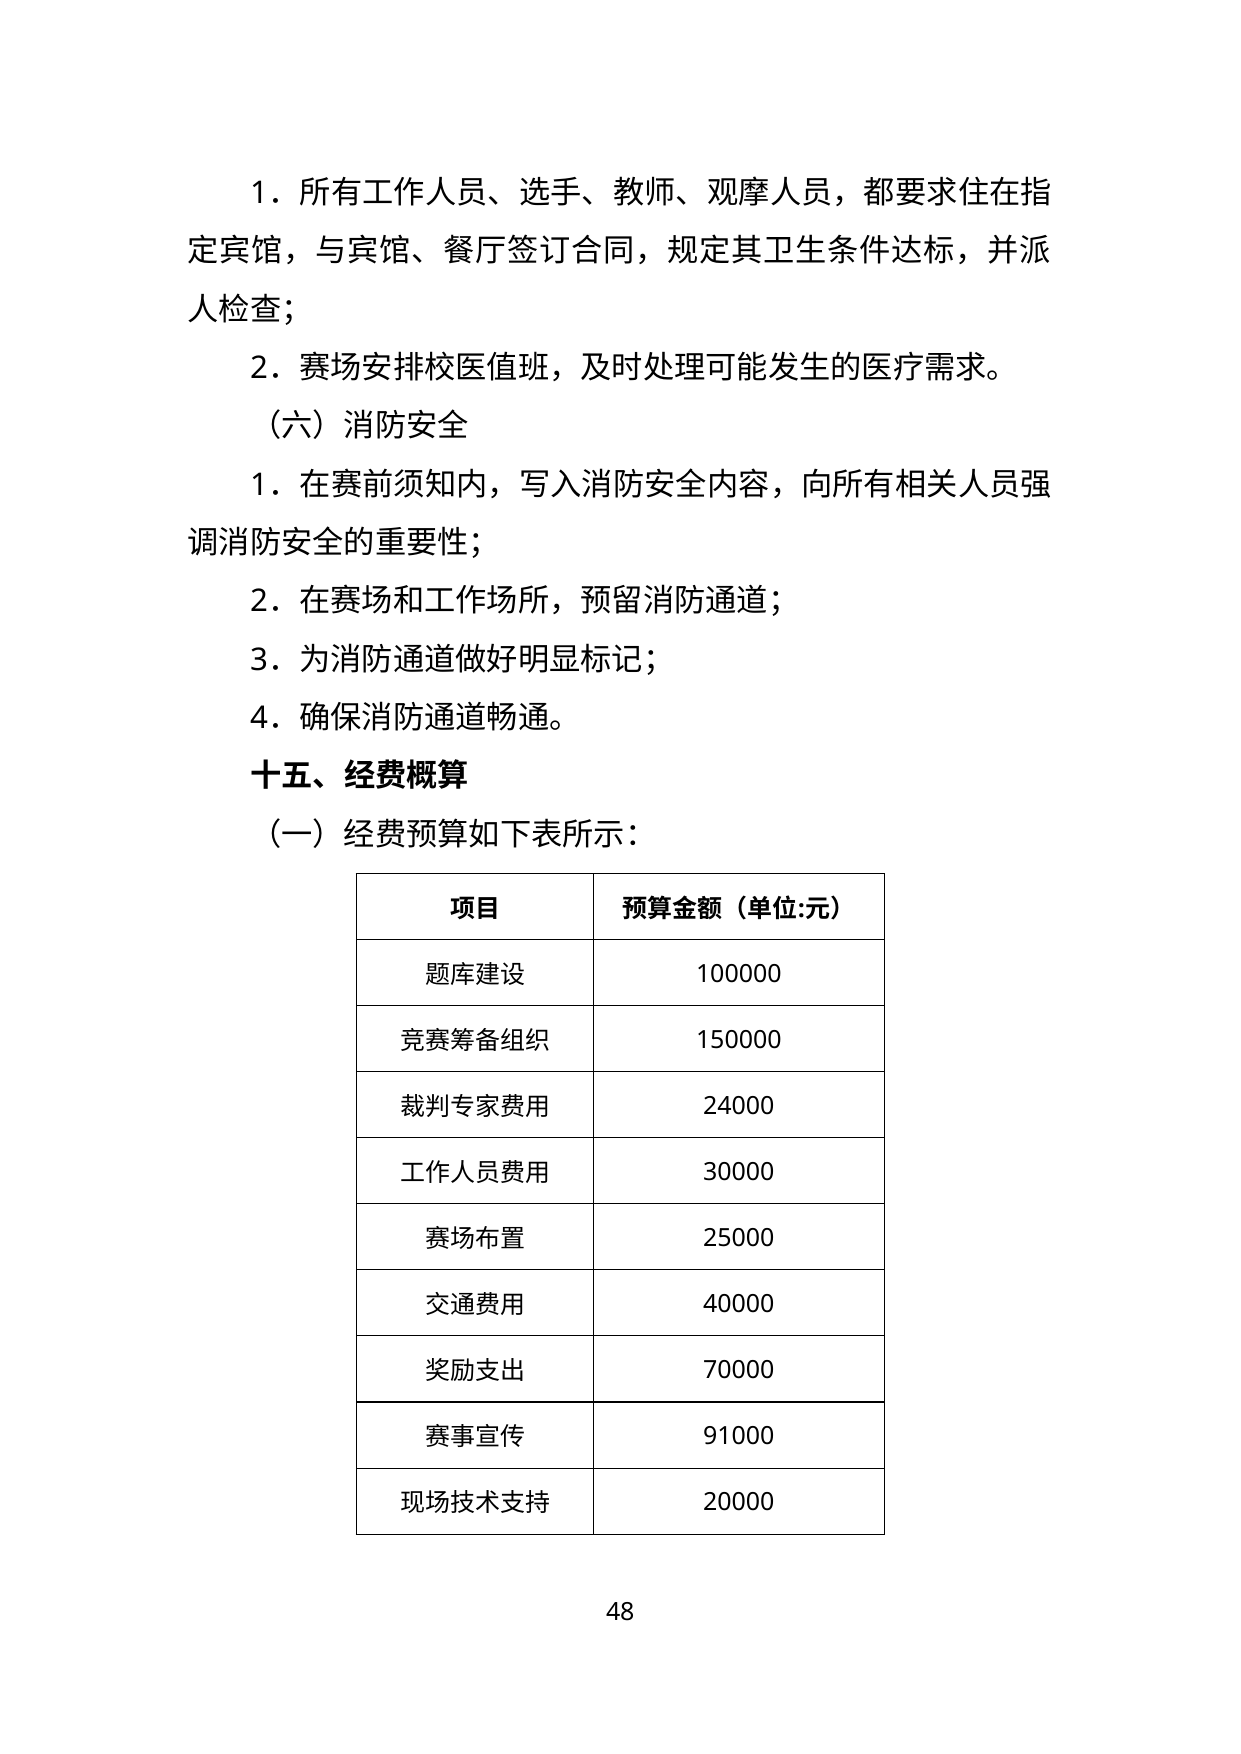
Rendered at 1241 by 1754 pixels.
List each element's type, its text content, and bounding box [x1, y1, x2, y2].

text 1．在赛前须知内，写入消防安全内容，向所有相关人员强调消防安全的重要性； [187, 448, 1053, 565]
table_cell 现场技术支持 [357, 1469, 593, 1533]
text 4．确保消防通道畅通。 [187, 682, 1053, 740]
table_header 预算金额（单位:元） [594, 874, 884, 939]
table_header 项目 [357, 874, 593, 939]
table_cell 赛场布置 [357, 1204, 593, 1269]
text 3．为消防通道做好明显标记； [187, 623, 1053, 682]
table_cell 竞赛筹备组织 [357, 1006, 593, 1071]
table_cell 交通费用 [357, 1270, 593, 1335]
table_cell 题库建设 [357, 940, 593, 1005]
table_cell 70000 [594, 1336, 884, 1401]
table_cell 裁判专家费用 [357, 1072, 593, 1137]
table_cell 25000 [594, 1204, 884, 1269]
table_cell 24000 [594, 1072, 884, 1137]
table_cell 40000 [594, 1270, 884, 1335]
table_cell 20000 [594, 1469, 884, 1533]
table_cell 赛事宣传 [357, 1403, 593, 1467]
text 十五、经费概算 [187, 740, 1053, 798]
text （一）经费预算如下表所示： [187, 798, 1053, 857]
text 1．所有工作人员、选手、教师、观摩人员，都要求住在指定宾馆，与宾馆、餐厅签订合同，规定其卫生条件达标，并派人检查； [187, 157, 1053, 332]
text （六）消防安全 [187, 390, 1053, 448]
table_cell 91000 [594, 1403, 884, 1467]
table_cell 100000 [594, 940, 884, 1005]
table_cell 30000 [594, 1138, 884, 1203]
table_cell 150000 [594, 1006, 884, 1071]
table_cell 工作人员费用 [357, 1138, 593, 1203]
table_cell 奖励支出 [357, 1336, 593, 1401]
text 2．赛场安排校医值班，及时处理可能发生的医疗需求。 [187, 332, 1053, 390]
text 2．在赛场和工作场所，预留消防通道； [187, 565, 1053, 623]
